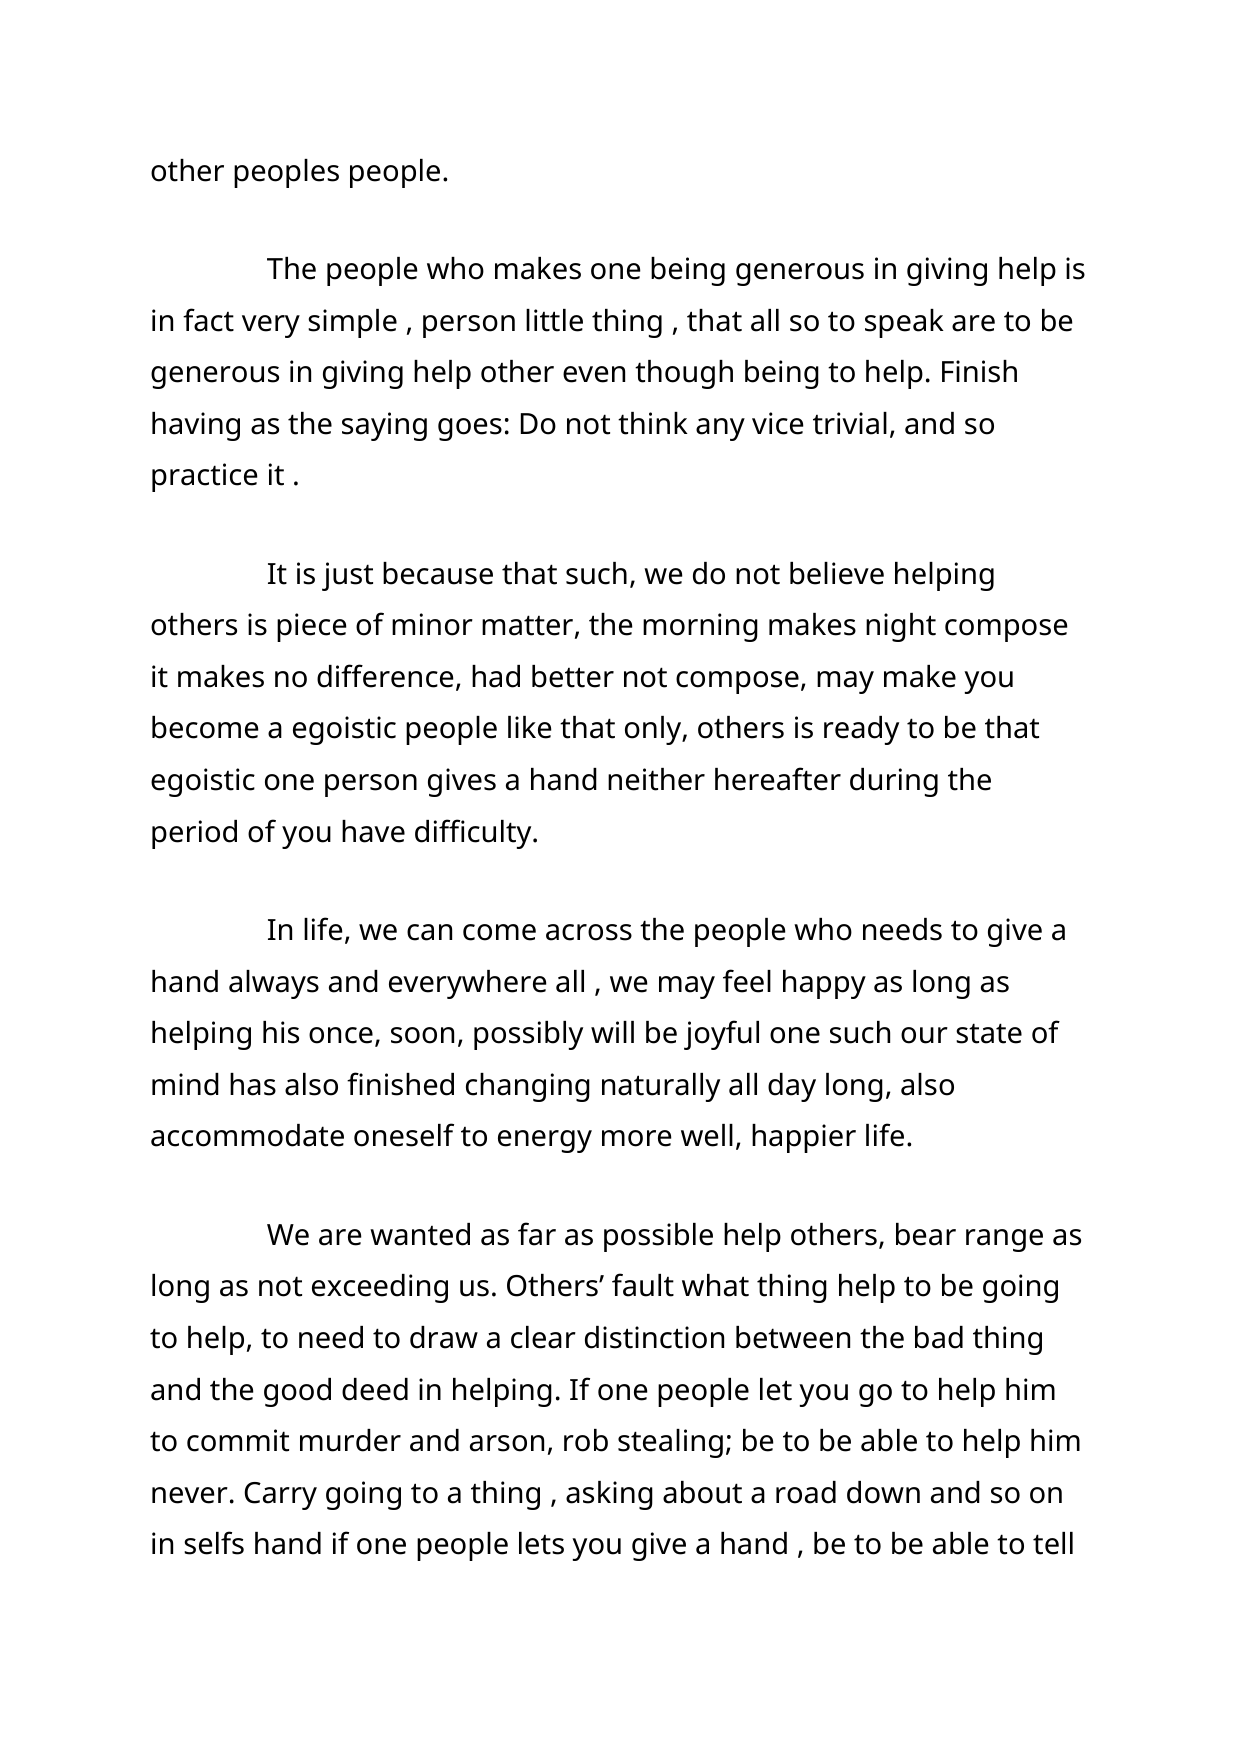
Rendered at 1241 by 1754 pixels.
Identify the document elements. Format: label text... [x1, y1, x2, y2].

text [150, 150, 1090, 190]
text It is just because that such, we do not believe helping others is piece of minor matter, the morning makes night compose it makes no difference, had better not compose, may make you become a egoistic people like that only, others is ready to be that egoistic one person gives a hand neither hereafter during the period of you have difficulty. [150, 553, 1090, 851]
text The people who makes one being generous in giving help is in fact very simple , person little thing , that all so to speak are to be generous in giving help other even though being to help. Finish having as the saying goes: Do not think any vice trivial, and so practice it . [150, 248, 1090, 494]
text In life, we can come across the people who needs to give a hand always and everywhere all , we may feel happy as long as helping his once, soon, possibly will be joyful one such our state of mind has also finished changing naturally all day long, also accommodate oneself to energy more well, happier life. [150, 909, 1090, 1155]
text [150, 1214, 1090, 1563]
